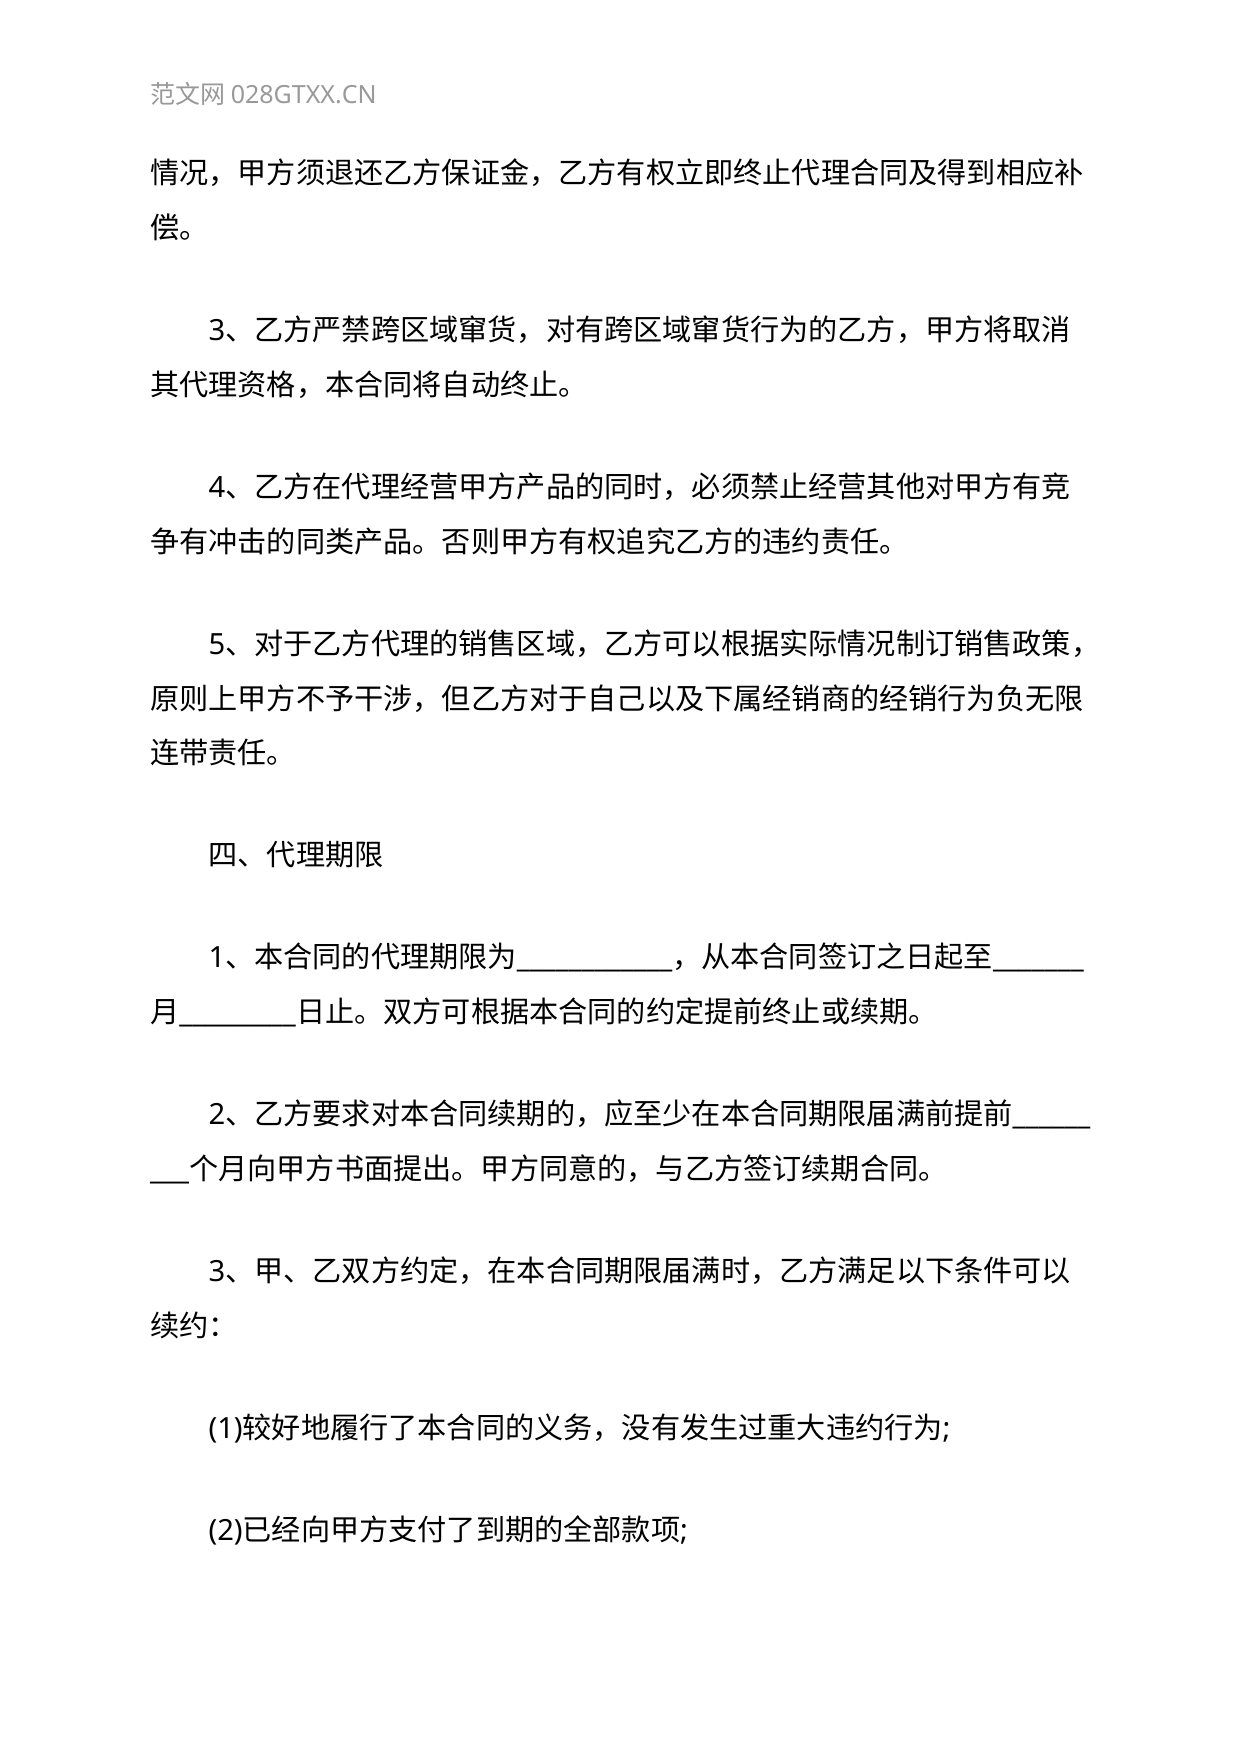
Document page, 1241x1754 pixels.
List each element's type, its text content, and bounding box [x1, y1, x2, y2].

text 3、甲、乙双方约定，在本合同期限届满时，乙方满足以下条件可以续约： [150, 1248, 1090, 1345]
text (1)较好地履行了本合同的义务，没有发生过重大违约行为; [150, 1404, 1090, 1447]
text 1、本合同的代理期限为____________，从本合同签订之日起至_______月_________日止。双方可根据本合同的约定提前终止或续期。 [150, 934, 1090, 1031]
text (2)已经向甲方支付了到期的全部款项; [150, 1506, 1090, 1549]
text 四、代理期限 [150, 832, 1090, 874]
text 2、乙方要求对本合同续期的，应至少在本合同期限届满前提前_________个月向甲方书面提出。甲方同意的，与乙方签订续期合同。 [150, 1091, 1090, 1188]
text 4、乙方在代理经营甲方产品的同时，必须禁止经营其他对甲方有竞争有冲击的同类产品。否则甲方有权追究乙方的违约责任。 [150, 463, 1090, 561]
text 5、对于乙方代理的销售区域，乙方可以根据实际情况制订销售政策，原则上甲方不予干涉，但乙方对于自己以及下属经销商的经销行为负无限连带责任。 [150, 620, 1090, 772]
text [150, 150, 1090, 247]
text 3、乙方严禁跨区域窜货，对有跨区域窜货行为的乙方，甲方将取消其代理资格，本合同将自动终止。 [150, 307, 1090, 404]
